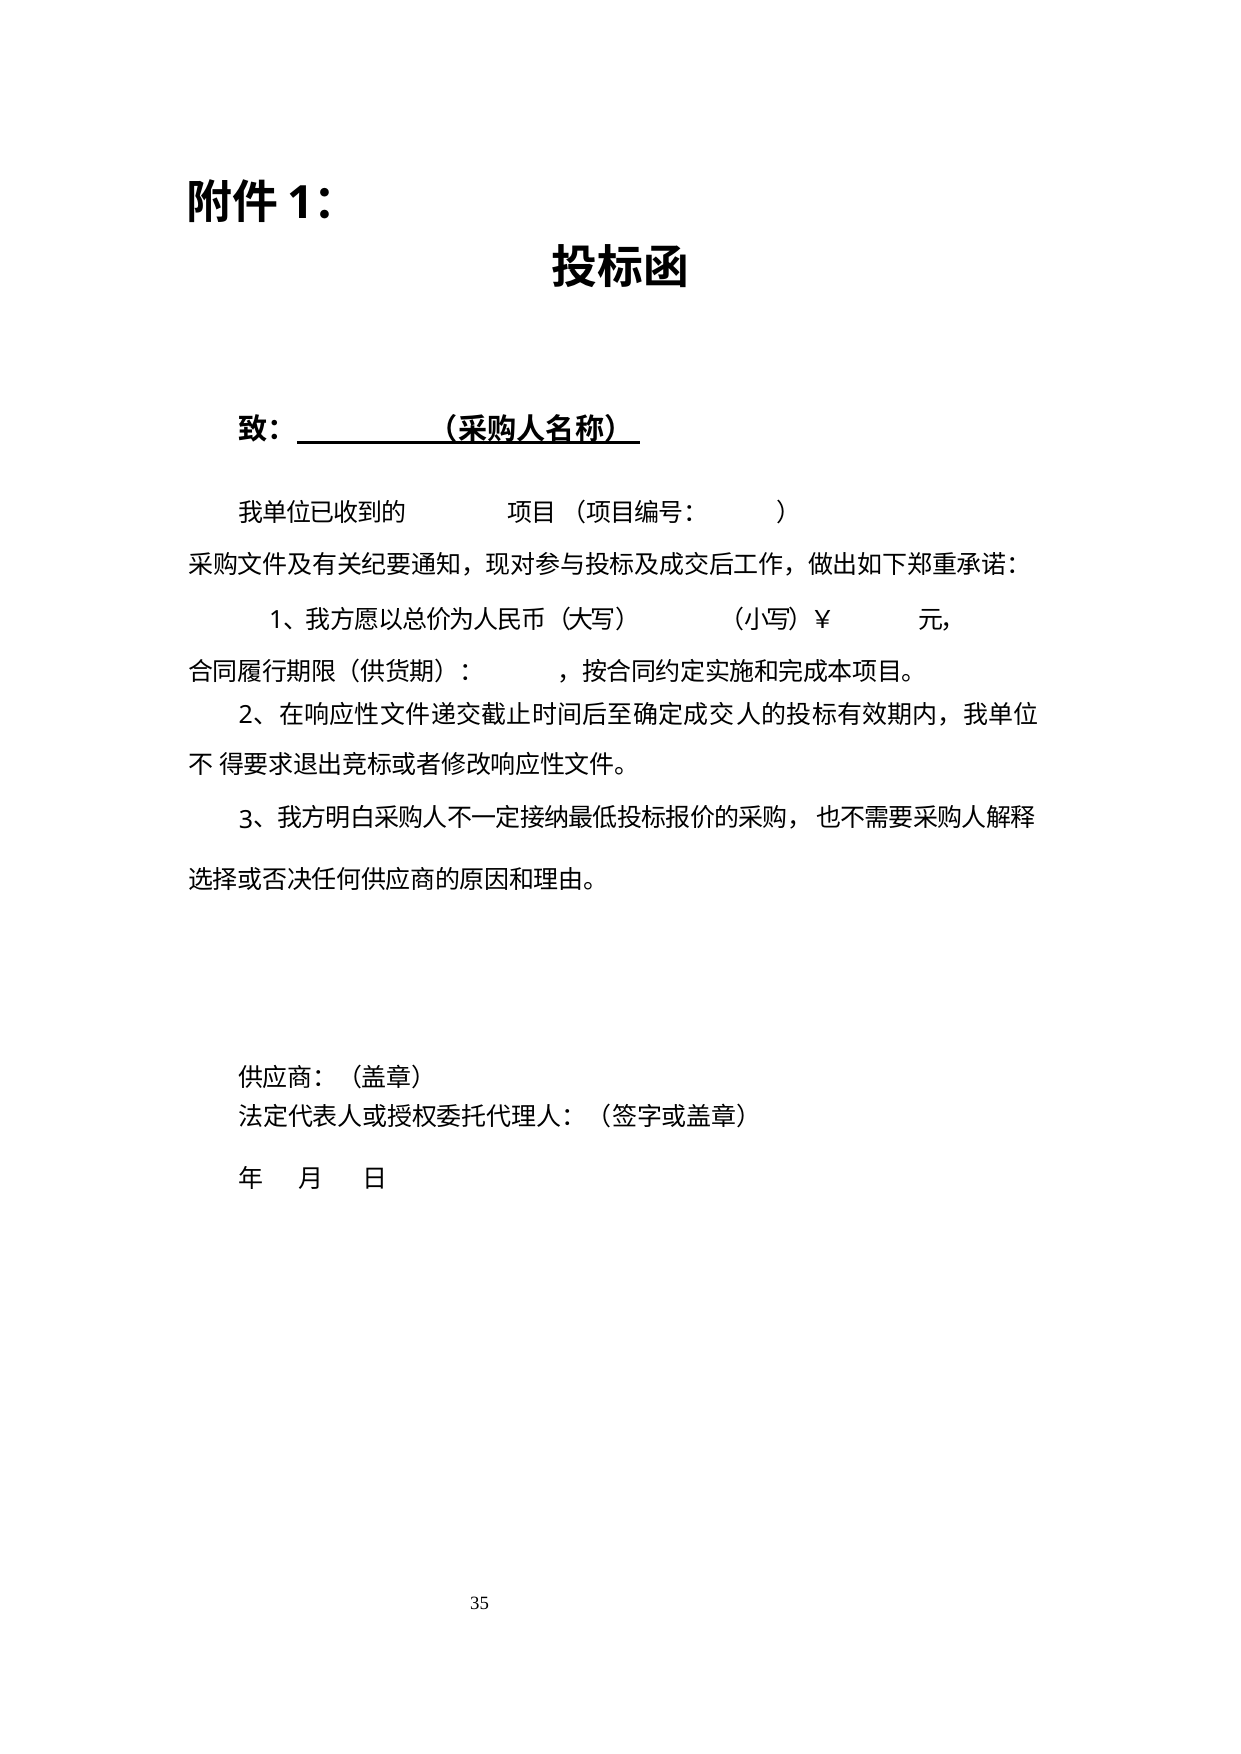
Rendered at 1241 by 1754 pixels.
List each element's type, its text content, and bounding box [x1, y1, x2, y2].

text 法定代表人或授权委托代理人：（签字或盖章） [238, 1112, 1054, 1161]
text 选择或否决任何供应商的原因和理由。 [188, 862, 1054, 895]
text 2、在响应性文件递交截止时间后至确定成交人的投标有效期内，我单位不 得要求退出竞标或者修改响应性文件。 [188, 694, 1040, 781]
text 供应商：（盖章） [238, 1061, 1054, 1093]
text 年 月 日 [238, 1161, 1054, 1194]
text 采购文件及有关纪要通知，现对参与投标及成交后工作，做出如下郑重承诺： [188, 547, 1054, 580]
text 合同履行期限（供货期）： ，按合同约定实施和完成本项目。 [188, 654, 1054, 687]
text 我单位已收到的 项目 （项目编号： ） [238, 493, 1054, 529]
text 附件1： [186, 168, 1054, 230]
text 3、我方明白采购人不一定接纳最低投标报价的采购， 也不需要采购人解释 [239, 814, 1054, 862]
text 投标函 [186, 230, 1054, 297]
text 1、我方愿以总价为人民币（大写） （小写）￥ 元， [186, 599, 1051, 636]
text 致： （采购人名称） [238, 405, 1054, 448]
